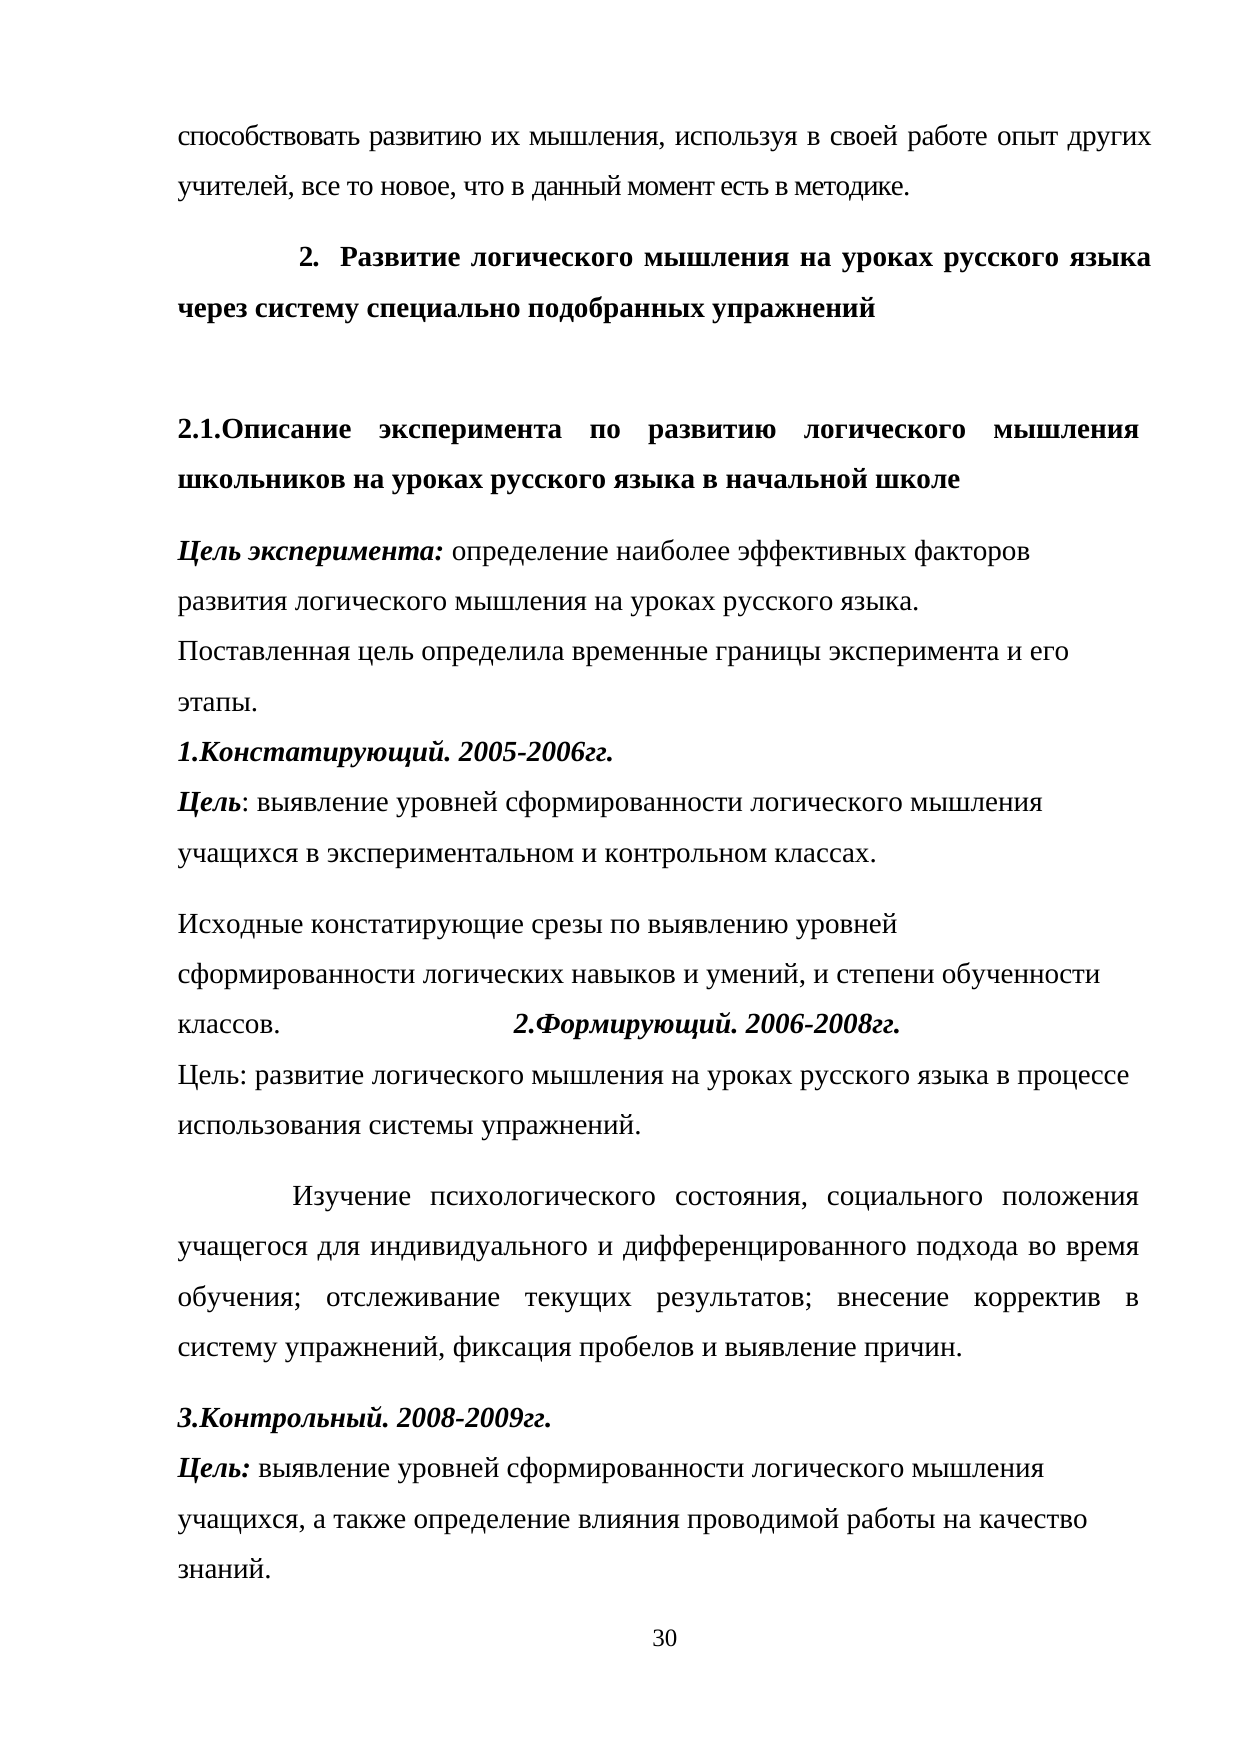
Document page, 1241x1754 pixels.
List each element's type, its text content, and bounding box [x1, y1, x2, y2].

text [177, 118, 1152, 202]
text 2.1.Описание эксперимента по развитию логического мышления школьников на уроках русского языка в начальной школе [177, 411, 1140, 495]
text Исходные констатирующие срезы по выявлению уровней сформированности логических навыков и умений, и степени обученности классов. 2.Формирующий. 2006-2008гг. Цель: развитие логического мышления на уроках русского языка в процессе использования системы упражнений. [177, 906, 1140, 1141]
text Изучение психологического состояния, социального положения учащегося для индивидуального и дифференцированного подхода во время обучения; отслеживание текущих результатов; внесение корректив в систему упражнений, фиксация пробелов и выявление причин. [177, 1178, 1140, 1363]
text Цель эксперимента: определение наиболее эффективных факторов развития логического мышления на уроках русского языка. Поставленная цель определила временные границы эксперимента и его этапы. 1.Констатирующий. 2005-2006гг. Цель: выявление уровней сформированности логического мышления учащихся в экспериментальном и контрольном классах. [177, 533, 1140, 868]
text 3.Контрольный. 2008-2009гг. Цель: выявление уровней сформированности логического мышления учащихся, а также определение влияния проводимой работы на качество знаний. [177, 1400, 1140, 1585]
text 2. Развитие логического мышления на уроках русского языка через систему специально подобранных упражнений [177, 239, 1152, 323]
